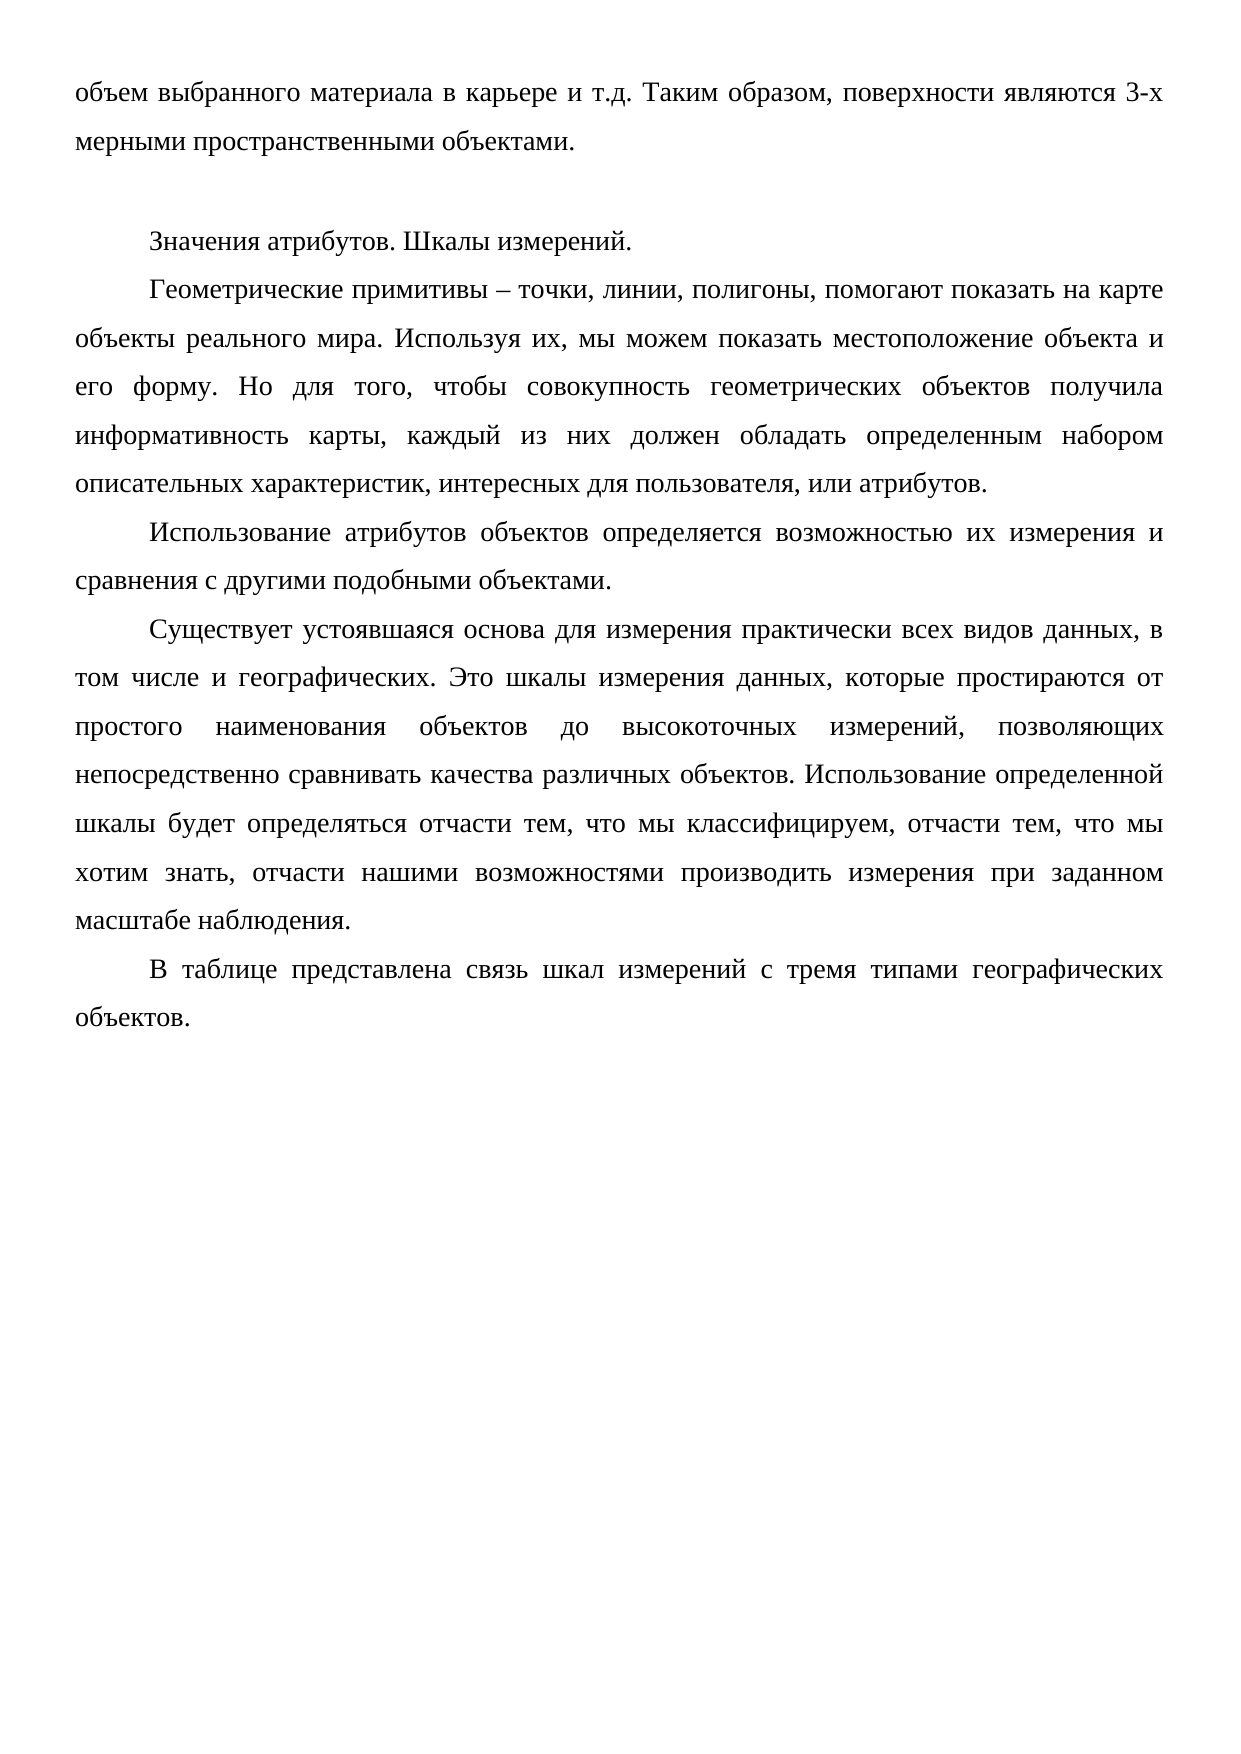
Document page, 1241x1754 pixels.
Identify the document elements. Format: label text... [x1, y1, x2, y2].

text Геометрические примитивы – точки, линии, полигоны, помогают показать на карте объекты реального мира. Используя их, мы можем показать местоположение объекта и его форму. Но для того, чтобы совокупность геометрических объектов получила информативность карты, каждый из них должен обладать определенным набором описательных характеристик, интересных для пользователя, или атрибутов. [75, 272, 1165, 499]
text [75, 75, 1165, 156]
text Значения атрибутов. Шкалы измерений. [75, 224, 1165, 256]
text Существует устоявшаяся основа для измерения практически всех видов данных, в том числе и географических. Это шкалы измерения данных, которые простираются от простого наименования объектов до высокоточных измерений, позволяющих непосредственно сравнивать качества различных объектов. Использование определенной шкалы будет определяться отчасти тем, что мы классифицируем, отчасти тем, что мы хотим знать, отчасти нашими возможностями производить измерения при заданном масштабе наблюдения. [75, 612, 1165, 936]
text В таблице представлена связь шкал измерений с тремя типами географических объектов. [75, 952, 1165, 1033]
text Использование атрибутов объектов определяется возможностью их измерения и сравнения с другими подобными объектами. [75, 515, 1165, 596]
